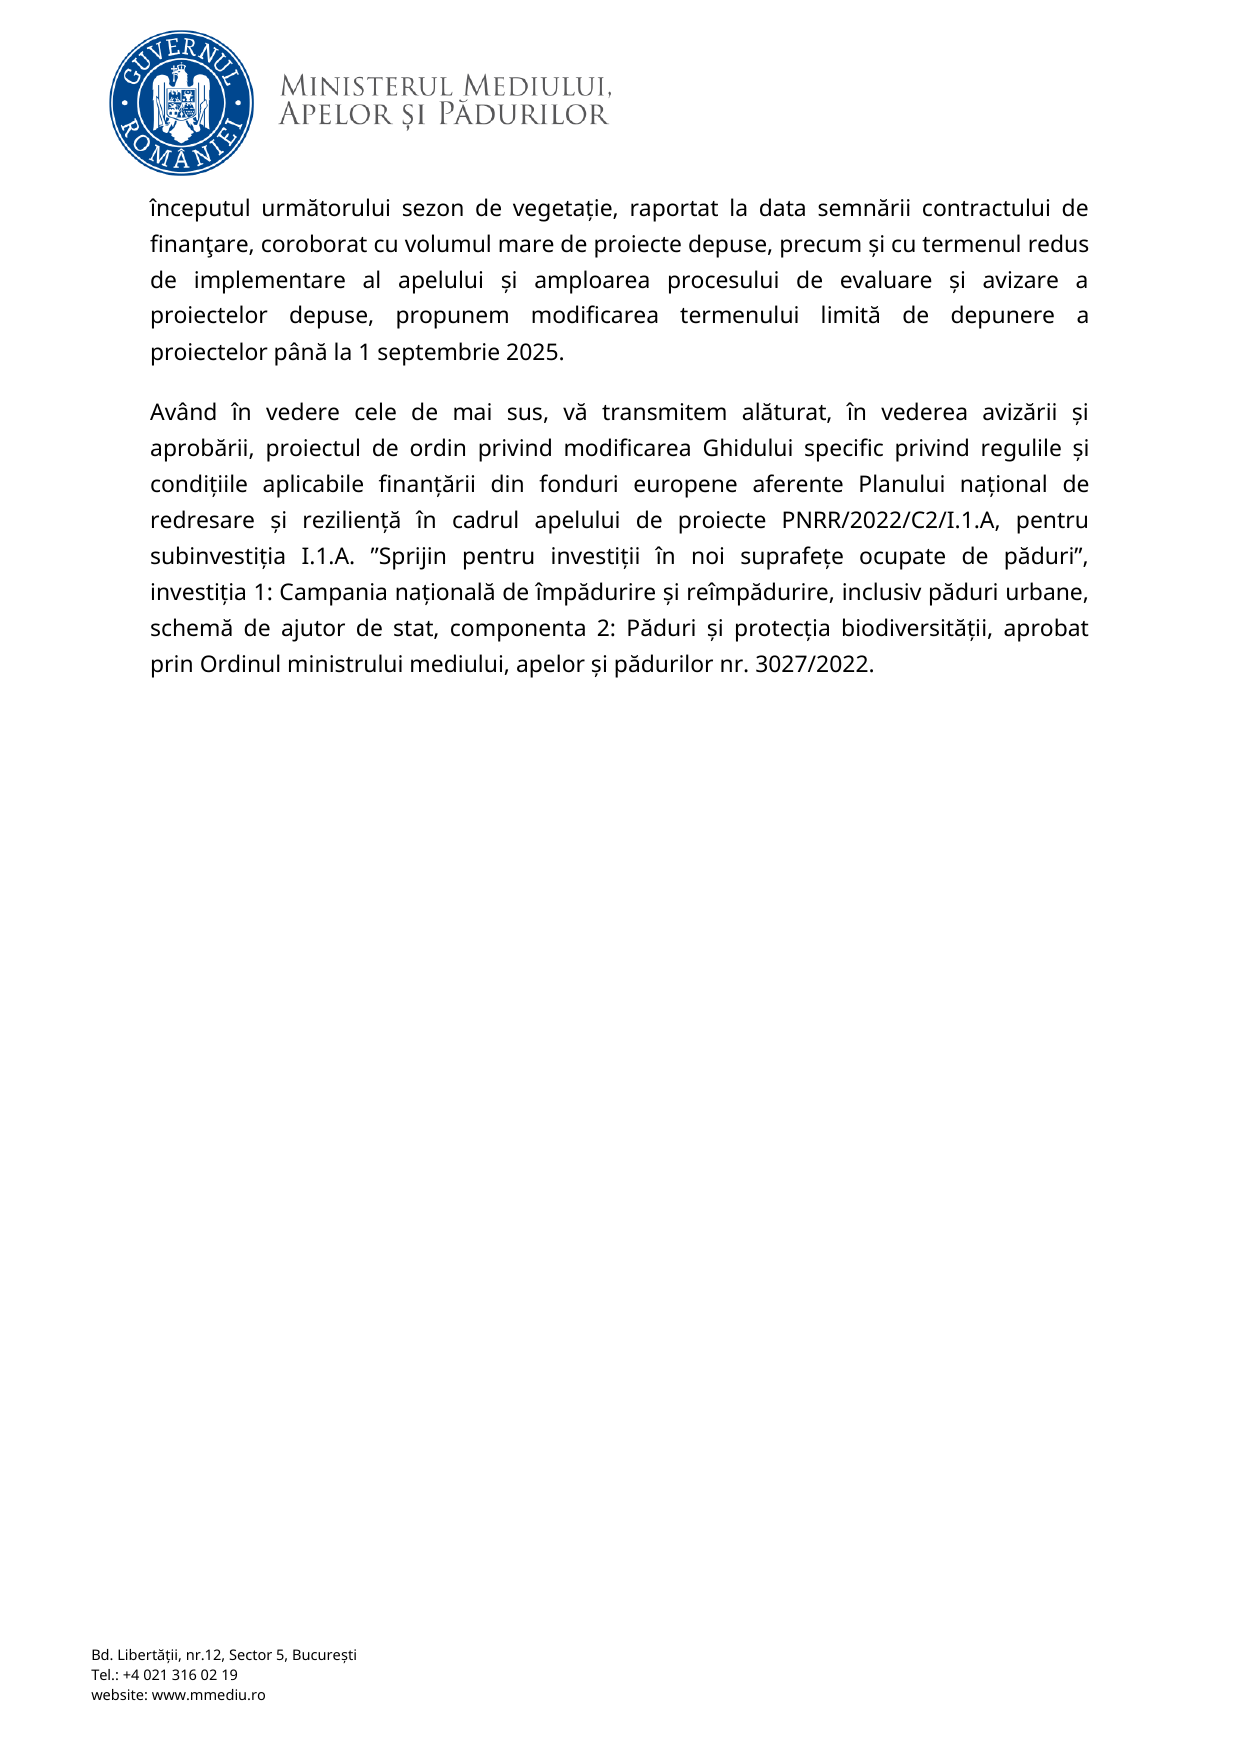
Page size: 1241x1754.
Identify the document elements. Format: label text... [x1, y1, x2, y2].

text Având în vedere cele de mai sus, vă transmitem alăturat, în vederea avizării și aprobării, proiectul de ordin privind modificarea Ghidului specific privind regulile și condițiile aplicabile finanțării din fonduri europene aferente Planului național de redresare și reziliență în cadrul apelului de proiecte PNRR/2022/C2/I.1.A, pentru subinvestiția I.1.A. ”Sprijin pentru investiții în noi suprafețe ocupate de păduri”, investiția 1: Campania națională de împădurire și reîmpădurire, inclusiv păduri urbane, schemă de ajutor de stat, componenta 2: Păduri și protecția biodiversității, aprobat prin Ordinul ministrului mediului, apelor și pădurilor nr. 3027/2022. [150, 396, 1090, 679]
picture [106, 27, 638, 176]
